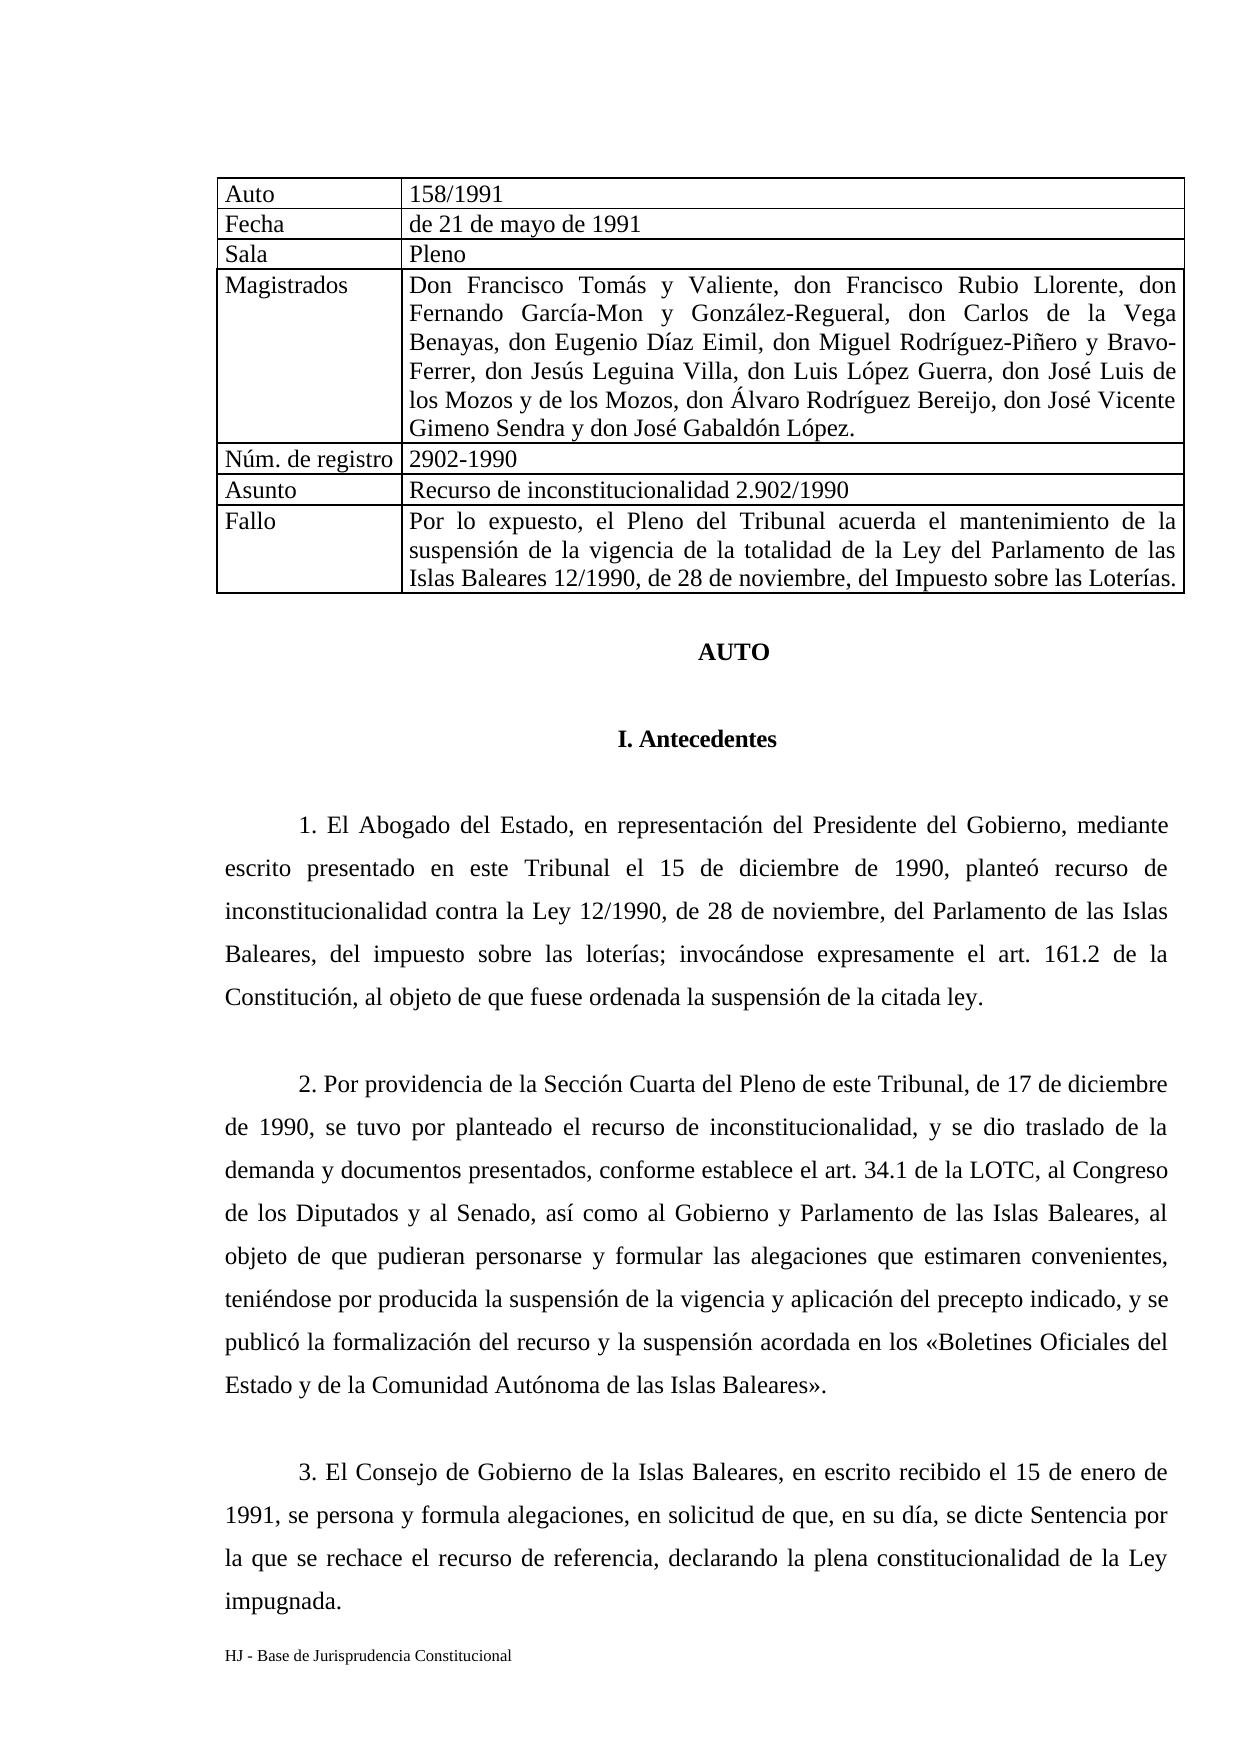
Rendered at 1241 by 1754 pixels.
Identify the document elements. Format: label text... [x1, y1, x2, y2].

table_header 158/1991 [402, 179, 1184, 207]
table_cell Magistrados [218, 270, 401, 442]
table_header Auto [218, 179, 401, 207]
table_cell Fecha [218, 209, 401, 238]
table_cell Don Francisco Tomás y Valiente, don Francisco Rubio Llorente, don Fernando García-Mon y González-Regueral, don Carlos de la Vega Benayas, don Eugenio Díaz Eimil, don Miguel Rodríguez-Piñero y Bravo-Ferrer, don Jesús Leguina Villa, don Luis López Guerra, don José Luis de los Mozos y de los Mozos, don Álvaro Rodríguez Bereijo, don José Vicente Gimeno Sendra y don José Gabaldón López. [403, 270, 1183, 442]
table_cell Fallo [218, 506, 401, 592]
table_cell de 21 de mayo de 1991 [402, 209, 1184, 238]
text 2. Por providencia de la Sección Cuarta del Pleno de este Tribunal, de 17 de diciembre de 1990, se tuvo por planteado el recurso de inconstitucionalidad, y se dio traslado de la demanda y documentos presentados, conforme establece el art. 34.1 de la LOTC, al Congreso de los Diputados y al Senado, así como al Gobierno y Parlamento de las Islas Baleares, al objeto de que pudieran personarse y formular las alegaciones que estimaren convenientes, teniéndose por producida la suspensión de la vigencia y aplicación del precepto indicado, y se publicó la formalización del recurso y la suspensión acordada en los «Boletines Oficiales del Estado y de la Comunidad Autónoma de las Islas Baleares». [224, 1069, 1169, 1399]
table_cell 2902-1990 [403, 444, 1183, 473]
text 3. El Consejo de Gobierno de la Islas Baleares, en escrito recibido el 15 de enero de 1991, se persona y formula alegaciones, en solicitud de que, en su día, se dicte Sentencia por la que se rechace el recurso de referencia, declarando la plena constitucionalidad de la Ley impugnada. [224, 1457, 1169, 1615]
table_cell Núm. de registro [218, 444, 401, 473]
text 1. El Abogado del Estado, en representación del Presidente del Gobierno, mediante escrito presentado en este Tribunal el 15 de diciembre de 1990, planteó recurso de inconstitucionalidad contra la Ley 12/1990, de 28 de noviembre, del Parlamento de las Islas Baleares, del impuesto sobre las loterías; invocándose expresamente el art. 161.2 de la Constitución, al objeto de que fuese ordenada la suspensión de la citada ley. [224, 810, 1169, 1011]
text AUTO [224, 637, 1169, 666]
text I. Antecedentes [224, 724, 1169, 752]
table_cell Pleno [402, 240, 1184, 268]
table_cell Recurso de inconstitucionalidad 2.902/1990 [403, 475, 1183, 504]
table_cell Asunto [218, 475, 401, 504]
table_cell Por lo expuesto, el Pleno del Tribunal acuerda el mantenimiento de la suspensión de la vigencia de la totalidad de la Ley del Parlamento de las Islas Baleares 12/1990, de 28 de noviembre, del Impuesto sobre las Loterías. [403, 506, 1183, 592]
table_cell Sala [218, 240, 401, 268]
